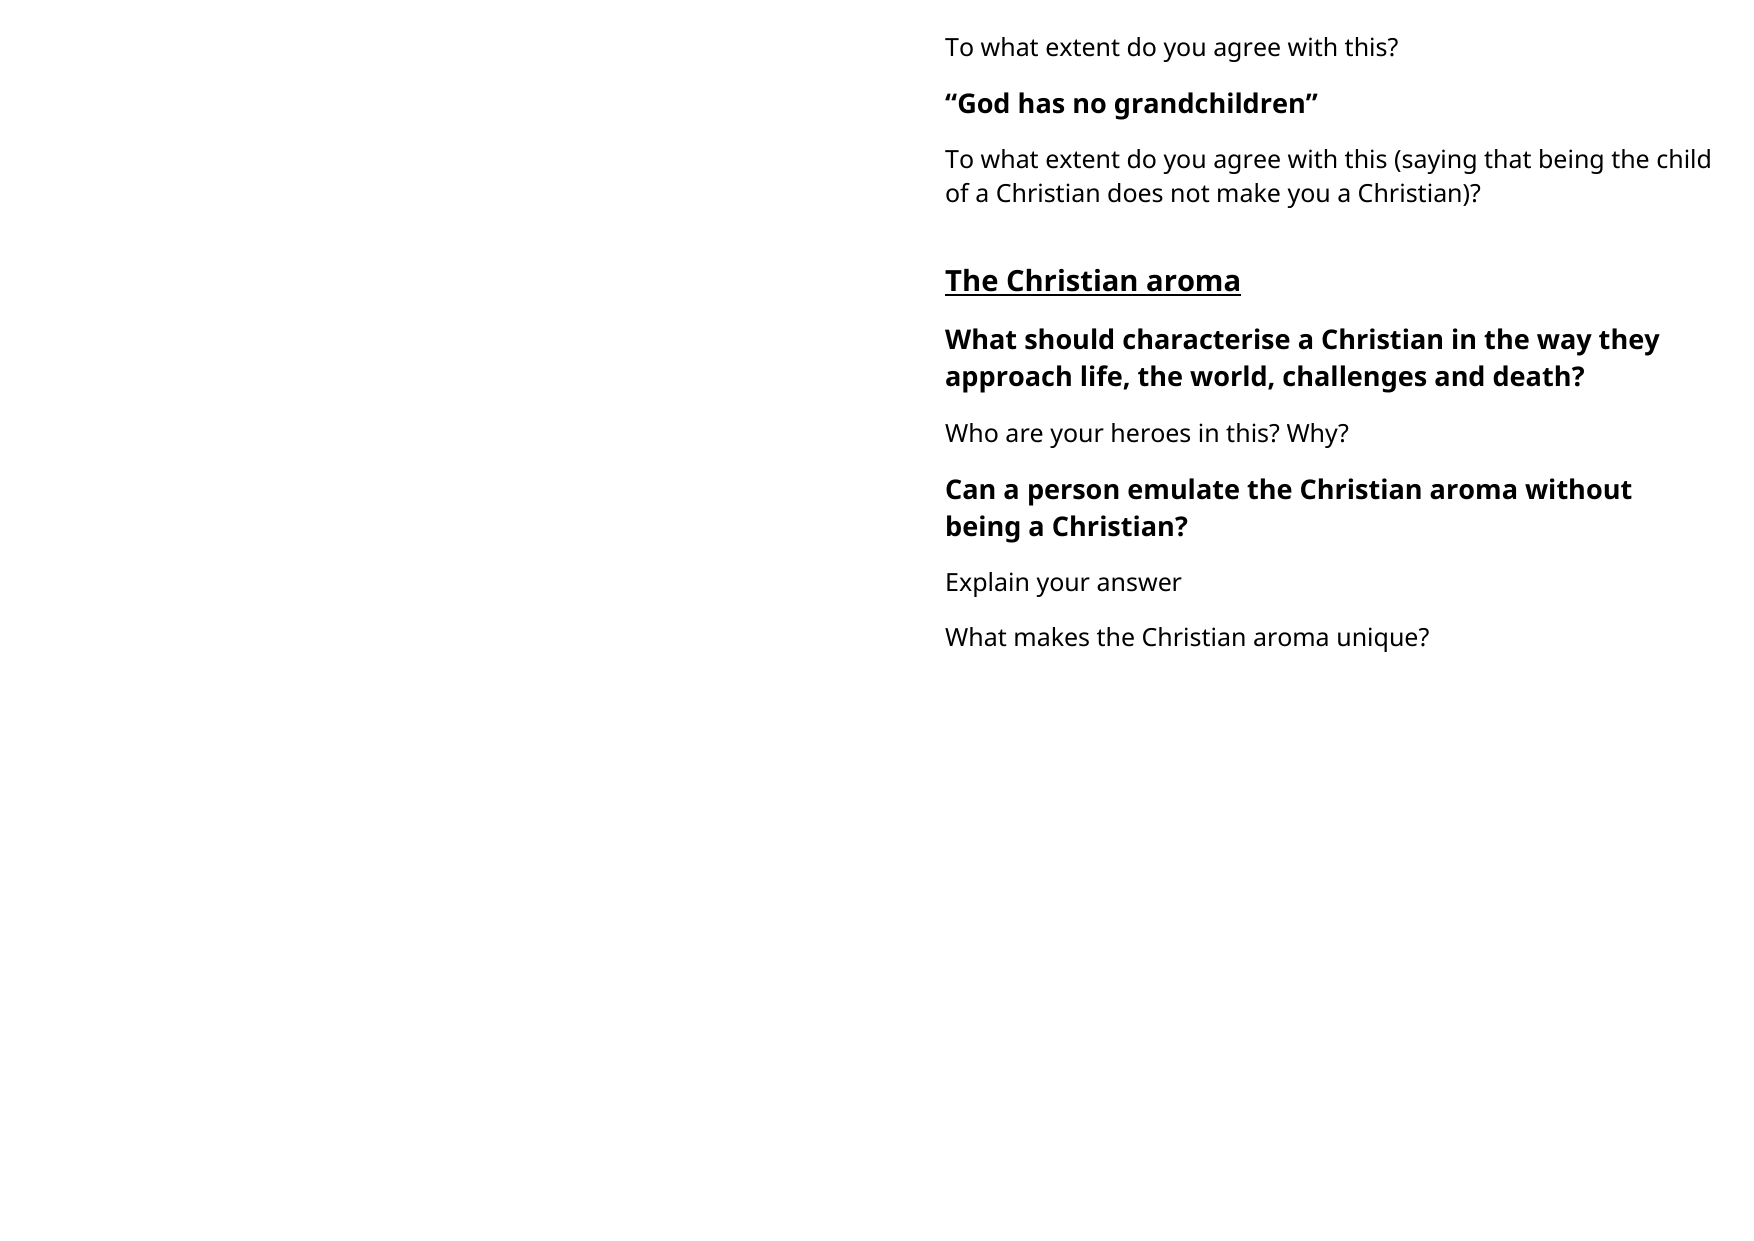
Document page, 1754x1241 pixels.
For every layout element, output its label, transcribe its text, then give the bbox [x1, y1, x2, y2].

subtitle What should characterise a Christian in the way they approach life, the world, challenges and death? [945, 321, 1713, 394]
subtitle To what extent do you agree with this (saying that being the child of a Christian does not make you a Christian)? [945, 142, 1713, 210]
subtitle Who are your heroes in this? Why? [945, 415, 1713, 449]
subtitle “God has no grandchildren” [945, 84, 1713, 121]
subtitle To what extent do you agree with this? [945, 29, 1713, 63]
subtitle Explain your answer [945, 565, 1713, 599]
subtitle The Christian aroma [945, 260, 1713, 300]
subtitle Can a person emulate the Christian aroma without being a Christian? [945, 470, 1713, 544]
subtitle What makes the Christian aroma unique? [945, 620, 1713, 654]
